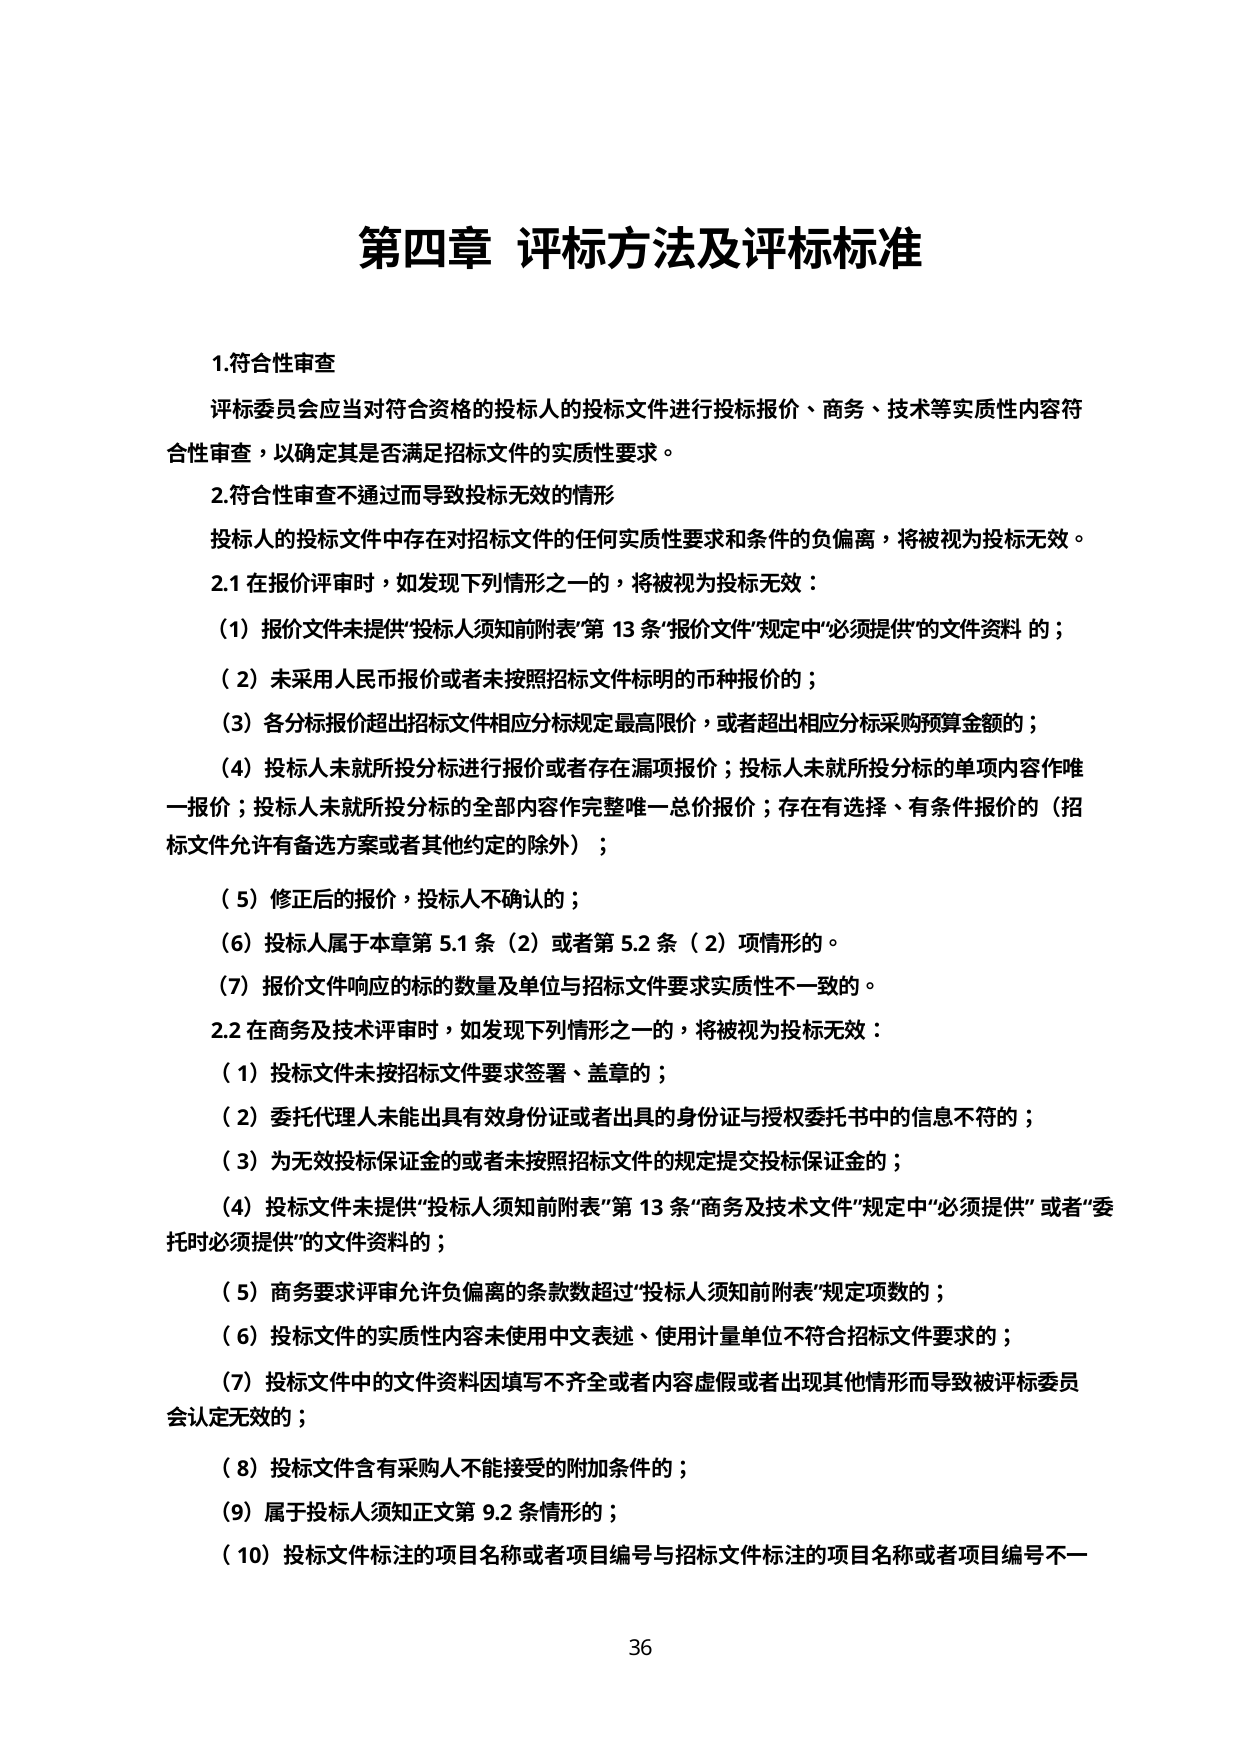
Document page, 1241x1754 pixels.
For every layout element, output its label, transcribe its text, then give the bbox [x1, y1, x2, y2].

text （ 10）投标文件标注的项目名称或者项目编号与招标文件标注的项目名称或者项目编号不一 [209, 1542, 1114, 1569]
text 投标人的投标文件中存在对招标文件的任何实质性要求和条件的负偏离，将被视为投标无效。 [210, 526, 1114, 553]
text （6）投标人属于本章第 5.1 条（2）或者第 5.2 条（ 2）项情形的。 [209, 930, 1114, 956]
text （ 2）委托代理人未能出具有效身份证或者出具的身份证与授权委托书中的信息不符的； [209, 1104, 1114, 1131]
text （7）报价文件响应的标的数量及单位与招标文件要求实质性不一致的。 [206, 973, 1114, 1000]
text （1）报价文件未提供“投标人须知前附表”第 13 条“报价文件”规定中“必须提供”的文件资料 的； [168, 613, 1094, 643]
text （7）投标文件中的文件资料因填写不齐全或者内容虚假或者出现其他情形而导致被评标委员 会认定无效的； [166, 1367, 1088, 1432]
text （ 8）投标文件含有采购人不能接受的附加条件的； [209, 1455, 1114, 1482]
text （ 5）商务要求评审允许负偏离的条款数超过“投标人须知前附表”规定项数的； [209, 1279, 1114, 1306]
text （ 3）为无效投标保证金的或者未按照招标文件的规定提交投标保证金的； [209, 1148, 1114, 1174]
text （3）各分标报价超出招标文件相应分标规定最高限价，或者超出相应分标采购预算金额的； [209, 710, 1114, 736]
text 2.符合性审查不通过而导致投标无效的情形 [211, 483, 1114, 509]
text （ 2）未采用人民币报价或者未按照招标文件标明的币种报价的； [209, 666, 1114, 693]
text 第四章 评标方法及评标标准 [357, 220, 1114, 277]
text 1.符合性审查 [211, 350, 1114, 377]
text （9）属于投标人须知正文第 9.2 条情形的； [209, 1498, 1114, 1525]
text 2.2 在商务及技术评审时，如发现下列情形之一的，将被视为投标无效： [211, 1017, 1114, 1043]
text （ 5）修正后的报价，投标人不确认的； [209, 886, 1114, 913]
text （4）投标文件未提供“投标人须知前附表”第 13 条“商务及技术文件”规定中“必须提供” 或者“委托时必须提供”的文件资料的； [166, 1192, 1114, 1257]
text 2.1 在报价评审时，如发现下列情形之一的，将被视为投标无效： [211, 570, 1114, 596]
text （ 1）投标文件未按招标文件要求签署、盖章的； [209, 1061, 1114, 1087]
text （4）投标人未就所投分标进行报价或者存在漏项报价；投标人未就所投分标的单项内容作唯 一报价；投标人未就所投分标的全部内容作完整唯一总价报价；存在有选择、有条件报价的（招 标文件允许有备选方案或者其他约定的除外）； [166, 753, 1093, 860]
text （ 6）投标文件的实质性内容未使用中文表述、使用计量单位不符合招标文件要求的； [209, 1323, 1114, 1349]
text 评标委员会应当对符合资格的投标人的投标文件进行投标报价、商务、技术等实质性内容符 合性审查，以确定其是否满足招标文件的实质性要求。 [166, 394, 1093, 468]
